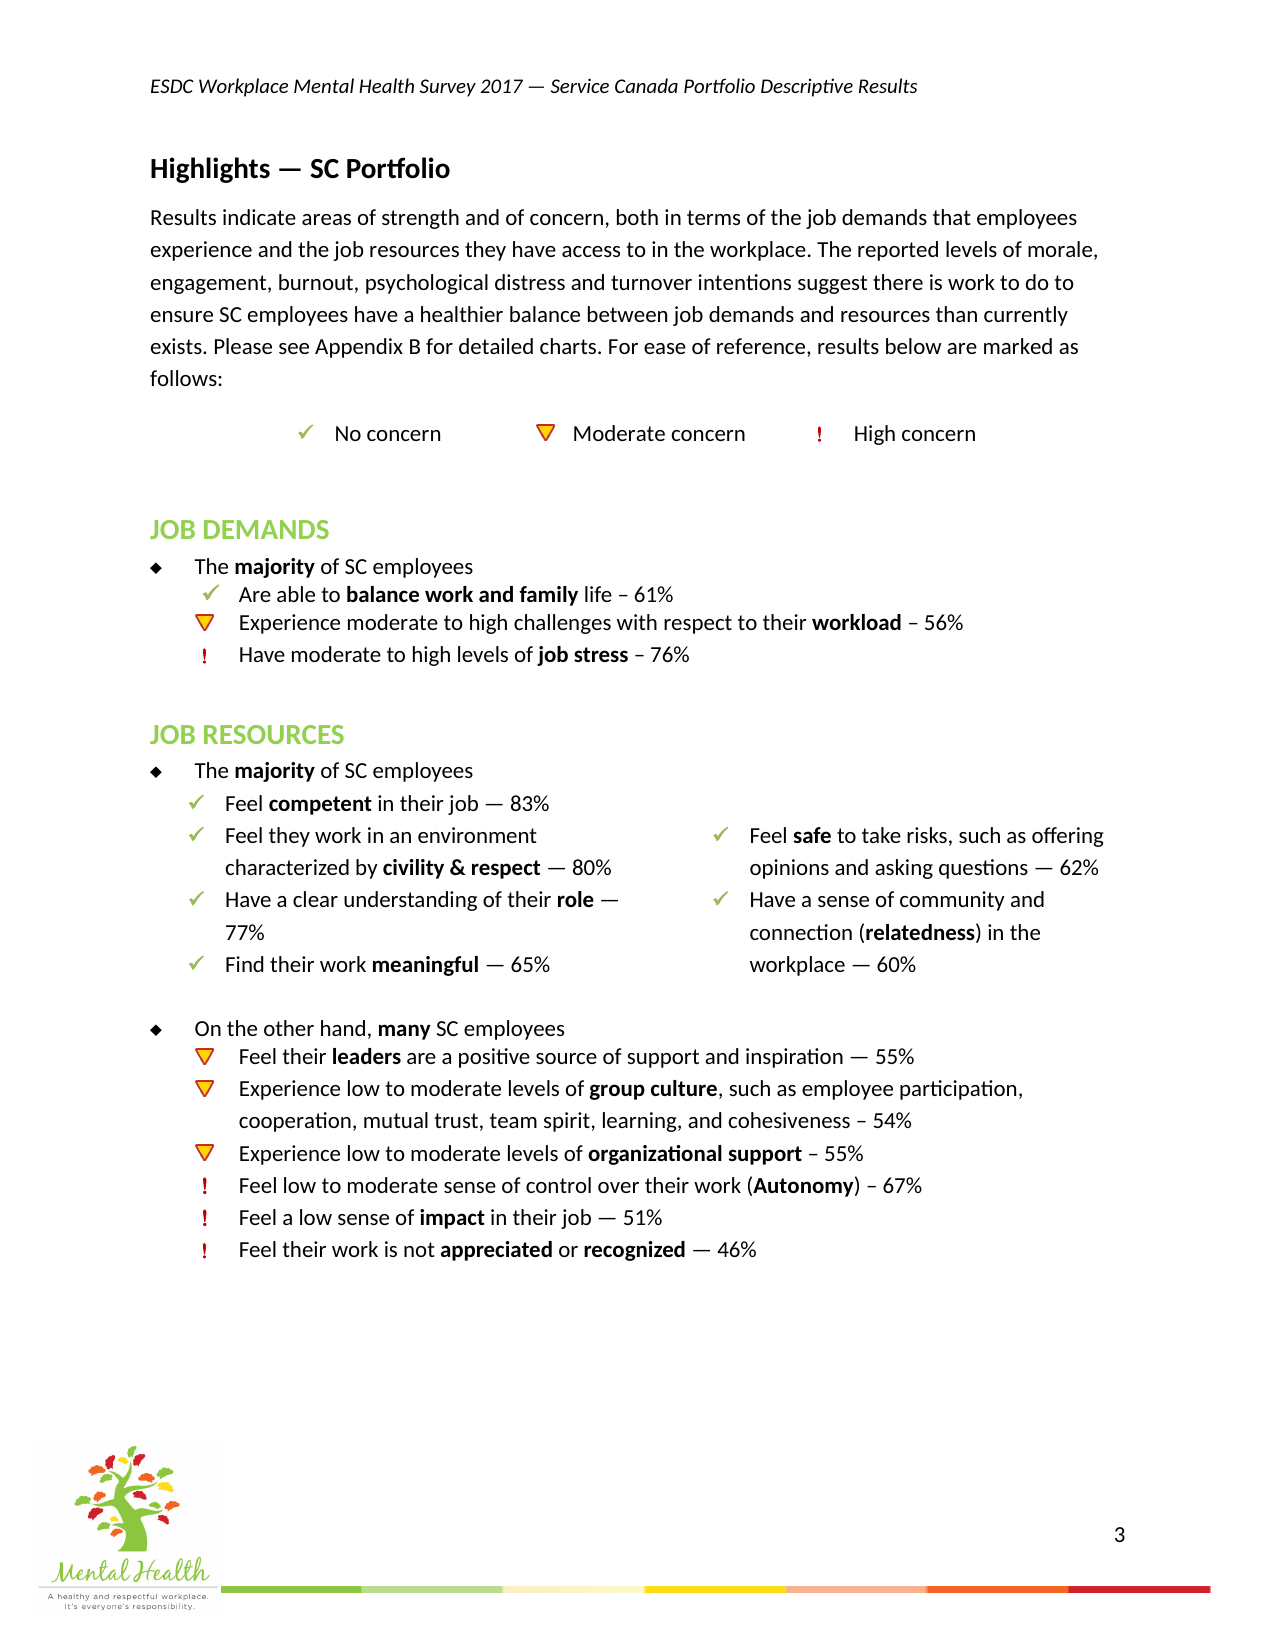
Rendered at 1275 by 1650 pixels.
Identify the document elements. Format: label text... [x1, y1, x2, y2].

list Find their work meaningful — 65% [187, 950, 638, 978]
subtitle Highlights — SC Portfolio [150, 150, 1125, 186]
list Feel a low sense of impact in their job — 51% [201, 1203, 1125, 1231]
list On the other hand, many SC employees [150, 1014, 1125, 1042]
list Experience low to moderate levels of organizational support – 55% [194, 1139, 1125, 1167]
list Feel low to moderate sense of control over their work (Autonomy) – 67% [201, 1171, 1125, 1199]
table_header Moderate concern [508, 419, 767, 471]
list The majority of SC employees [150, 552, 1176, 580]
picture [35, 1438, 1211, 1618]
list Experience low to moderate levels of group culture, such as employee participation, cooperation, mutual trust, team spirit, learning, and cohesiveness – 54% [194, 1074, 1125, 1134]
list Have moderate to high levels of job stress – 76% [201, 641, 1125, 668]
picture [195, 1144, 214, 1161]
list Feel competent in their job — 83% [187, 789, 638, 817]
list Feel their leaders are a positive source of support and inspiration — 55% [194, 1042, 1125, 1070]
text Results indicate areas of strength and of concern, both in terms of the job demands that employees experience and the job resources they have access to in the workplace. The reported levels of morale, engagement, burnout, psychological distress and turnover intentions suggest there is work to do to ensure SC employees have a healthier balance between job demands and resources than currently exists. Please see Appendix B for detailed charts. For ease of reference, results below are marked as follows: [150, 203, 1125, 392]
list Feel they work in an environment characterized by civility & respect — 80% [187, 821, 638, 881]
list Feel their work is not appreciated or recognized — 46% [201, 1235, 1125, 1263]
table_header High concern [768, 419, 1027, 471]
list Are able to balance work and family life – 61% [201, 580, 1176, 608]
list Have a clear understanding of their role — 77% [187, 885, 638, 946]
picture [195, 1048, 214, 1065]
picture [536, 424, 555, 441]
picture [195, 1080, 214, 1097]
text JOB RESOURCES [150, 716, 1125, 751]
table_header No concern [248, 419, 508, 471]
list Experience moderate to high challenges with respect to their workload – 56% [194, 608, 1125, 636]
list Have a sense of community and connection (relatedness) in the workplace — 60% [712, 885, 1125, 978]
list The majority of SC employees [150, 757, 1125, 785]
list Feel safe to take risks, such as offering opinions and asking questions — 62% [712, 821, 1125, 881]
picture [195, 614, 214, 631]
text JOB DEMANDS [150, 511, 1125, 547]
